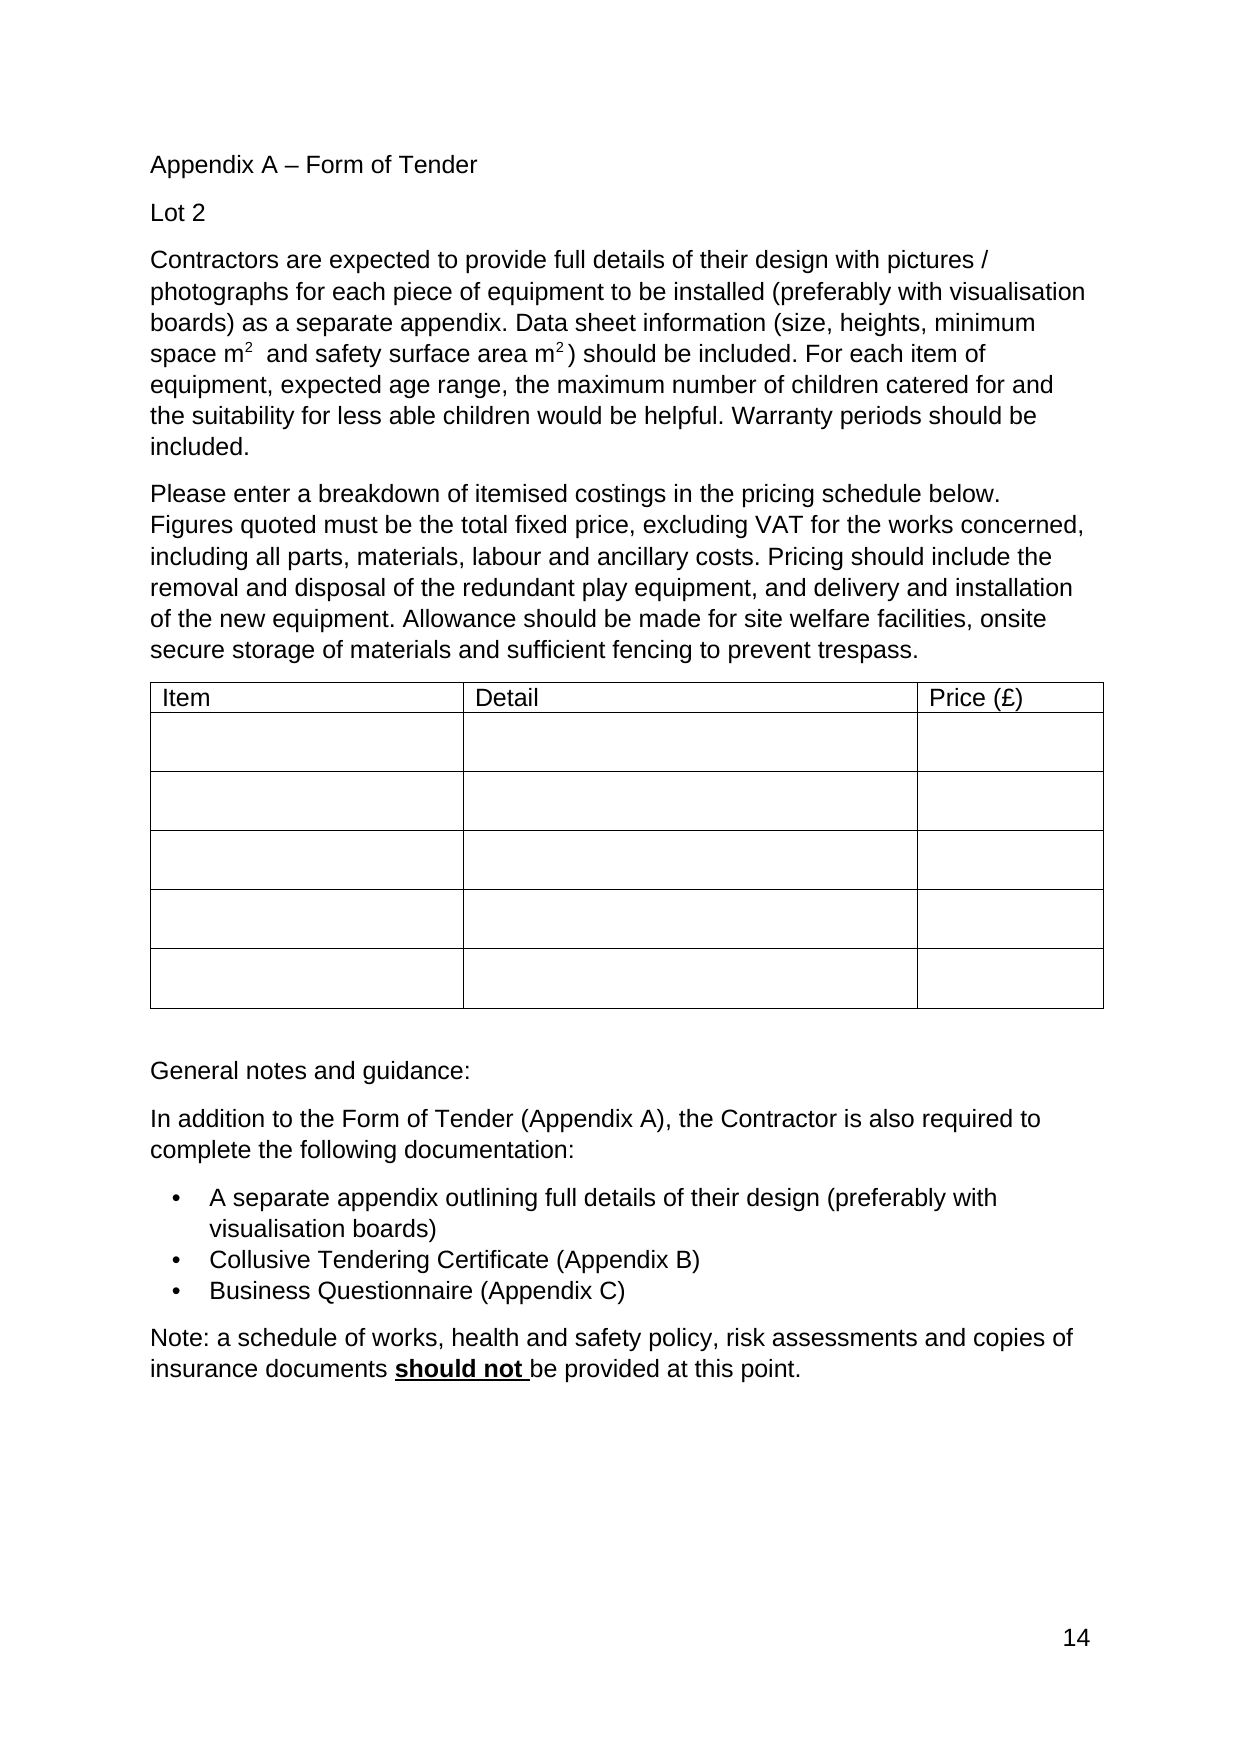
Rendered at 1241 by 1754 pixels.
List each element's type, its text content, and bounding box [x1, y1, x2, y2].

table_header Item [151, 683, 463, 712]
table_cell [464, 713, 917, 771]
table_cell [918, 713, 1103, 771]
text In addition to the Form of Tender (Appendix A), the Contractor is also required to complete the following documentation: [150, 1104, 1090, 1164]
table_header Price (£) [918, 683, 1103, 712]
table_cell [151, 772, 463, 830]
table_cell [151, 949, 463, 1007]
table_cell [151, 890, 463, 948]
table_cell [464, 772, 917, 830]
table_cell [464, 949, 917, 1007]
table_cell [464, 831, 917, 889]
list Collusive Tendering Certificate (Appendix B) [172, 1245, 1090, 1273]
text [150, 150, 1090, 179]
text Lot 2 [150, 198, 1090, 226]
text Note: a schedule of works, health and safety policy, risk assessments and copies of insurance documents should not be provided at this point. [150, 1323, 1090, 1383]
list Business Questionnaire (Appendix C) [172, 1276, 1090, 1304]
table_cell [918, 890, 1103, 948]
table_cell [151, 831, 463, 889]
text Contractors are expected to provide full details of their design with pictures / photographs for each piece of equipment to be installed (preferably with visualisation boards) as a separate appendix. Data sheet information (size, heights, minimum space m2 and safety surface area m2 ) should be included. For each item of equipment, expected age range, the maximum number of children catered for and the suitability for less able children would be helpful. Warranty periods should be included. [150, 245, 1090, 460]
table_cell [151, 713, 463, 771]
table_cell [918, 949, 1103, 1007]
table_cell [464, 890, 917, 948]
list A separate appendix outlining full details of their design (preferably with visualisation boards) [172, 1183, 1090, 1242]
table_cell [918, 772, 1103, 830]
table_cell [918, 831, 1103, 889]
text Please enter a breakdown of itemised costings in the pricing schedule below. Figures quoted must be the total fixed price, excluding VAT for the works concerned, including all parts, materials, labour and ancillary costs. Pricing should include the removal and disposal of the redundant play equipment, and delivery and installation of the new equipment. Allowance should be made for site welfare facilities, onsite secure storage of materials and sufficient fencing to prevent trespass. [150, 479, 1090, 663]
text General notes and guidance: [150, 1056, 1090, 1085]
table_header Detail [464, 683, 917, 712]
